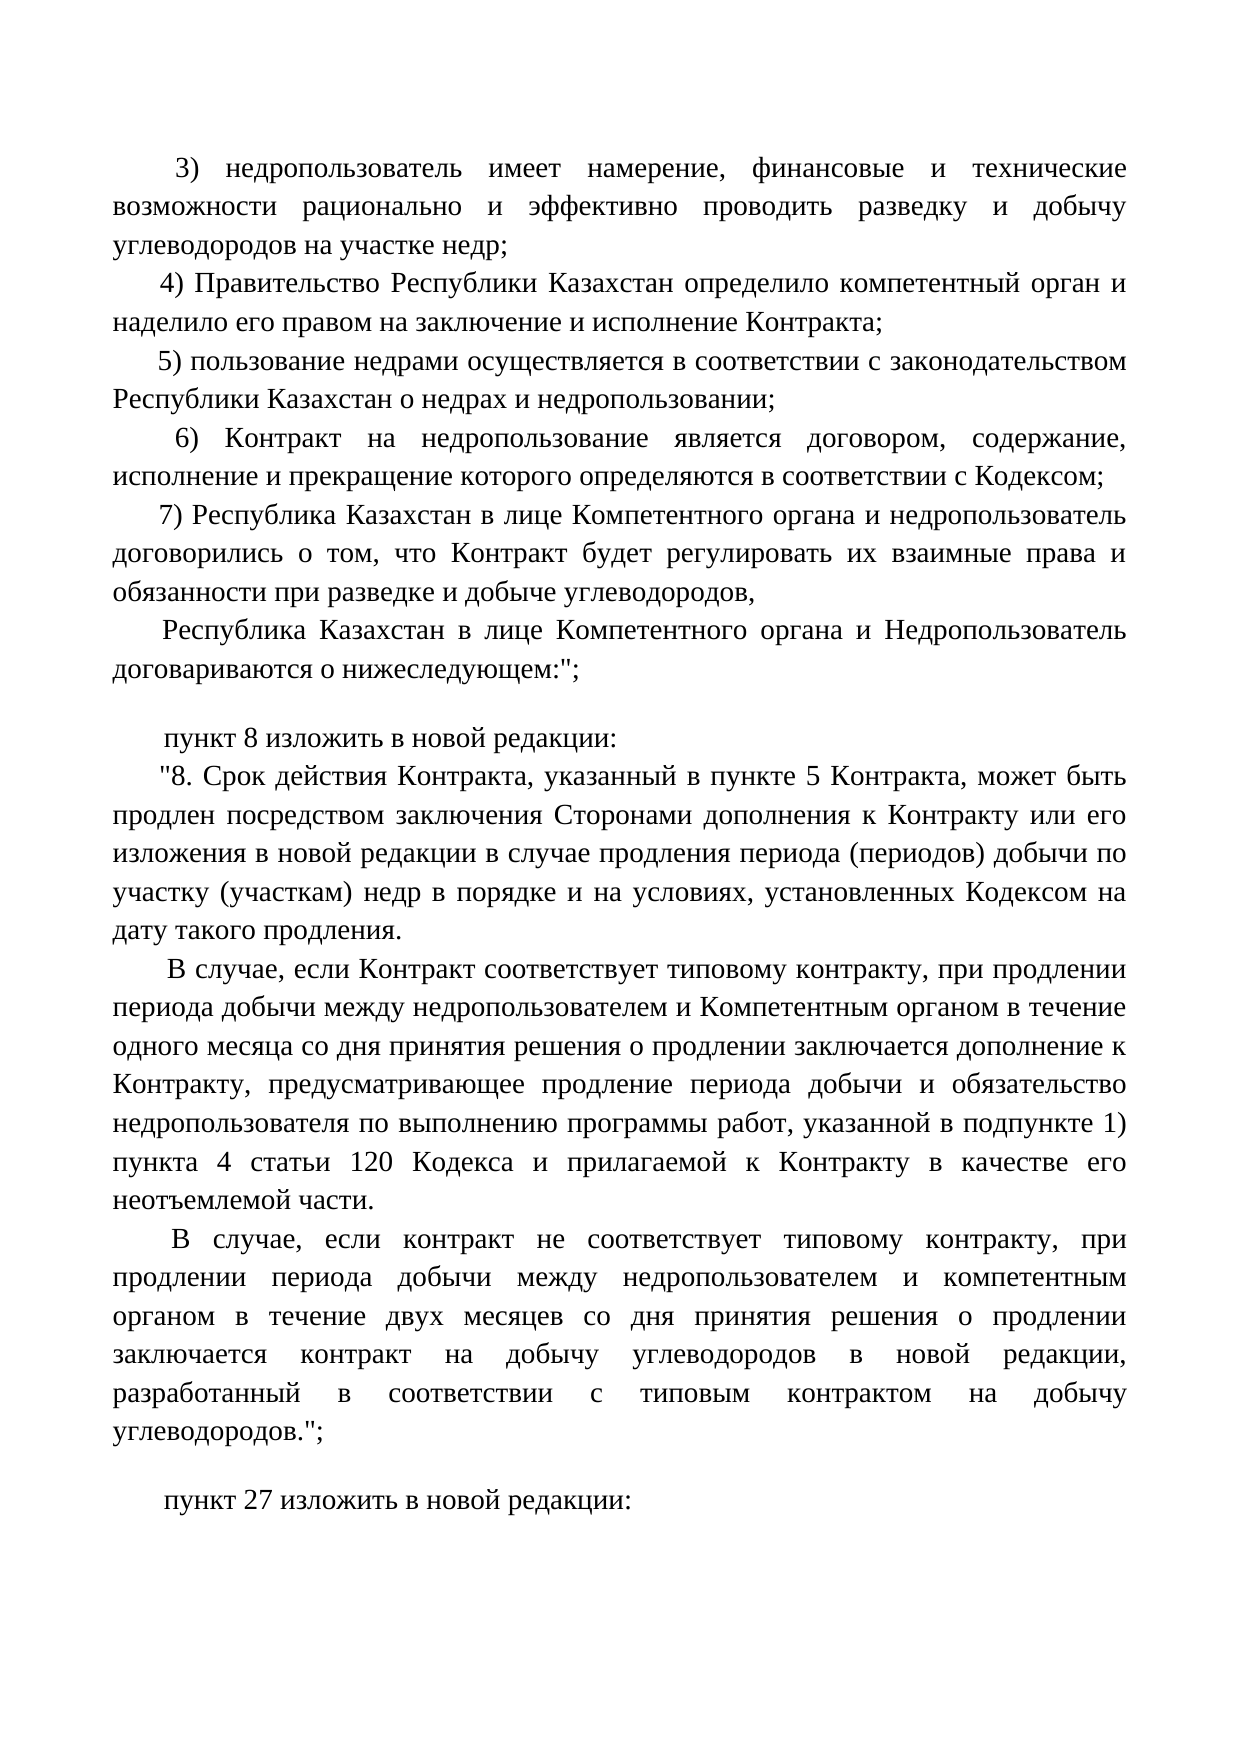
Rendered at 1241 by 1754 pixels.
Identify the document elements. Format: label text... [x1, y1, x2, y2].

text "8. Срок действия Контракта, указанный в пункте 5 Контракта, может быть продлен посредством заключения Сторонами дополнения к Контракту или его изложения в новой редакции в случае продления периода (периодов) добычи по участку (участкам) недр в порядке и на условиях, установленных Кодексом на дату такого продления. [112, 758, 1128, 946]
text пункт 8 изложить в новой редакции: [112, 720, 1128, 753]
text 5) пользование недрами осуществляется в соответствии с законодательством Республики Казахстан о недрах и недропользовании; [112, 343, 1128, 415]
text 6) Контракт на недропользование является договором, содержание, исполнение и прекращение которого определяются в соответствии с Кодексом; [112, 420, 1128, 492]
text В случае, если Контракт соответствует типовому контракту, при продлении периода добычи между недропользователем и Компетентным органом в течение одного месяца со дня принятия решения о продлении заключается дополнение к Контракту, предусматривающее продление периода добычи и обязательство недропользователя по выполнению программы работ, указанной в подпункте 1) пункта 4 статьи 120 Кодекса и прилагаемой к Контракту в качестве его неотъемлемой части. [112, 951, 1128, 1216]
text пункт 27 изложить в новой редакции: [112, 1482, 1128, 1516]
text В случае, если контракт не соответствует типовому контракту, при продлении периода добычи между недропользователем и компетентным органом в течение двух месяцев со дня принятия решения о продлении заключается контракт на добычу углеводородов в новой редакции, разработанный в соответствии с типовым контрактом на добычу углеводородов."; [112, 1221, 1128, 1447]
text 7) Республика Казахстан в лице Компетентного органа и недропользователь договорились о том, что Контракт будет регулировать их взаимные права и обязанности при разведке и добыче углеводородов, [112, 497, 1128, 607]
text Республика Казахстан в лице Компетентного органа и Недропользователь договариваются о нижеследующем:"; [112, 612, 1128, 684]
text 4) Правительство Республики Казахстан определило компетентный орган и наделило его правом на заключение и исполнение Контракта; [112, 266, 1128, 338]
text 3) недропользователь имеет намерение, финансовые и технические возможности рационально и эффективно проводить разведку и добычу углеводородов на участке недр; [112, 150, 1128, 261]
